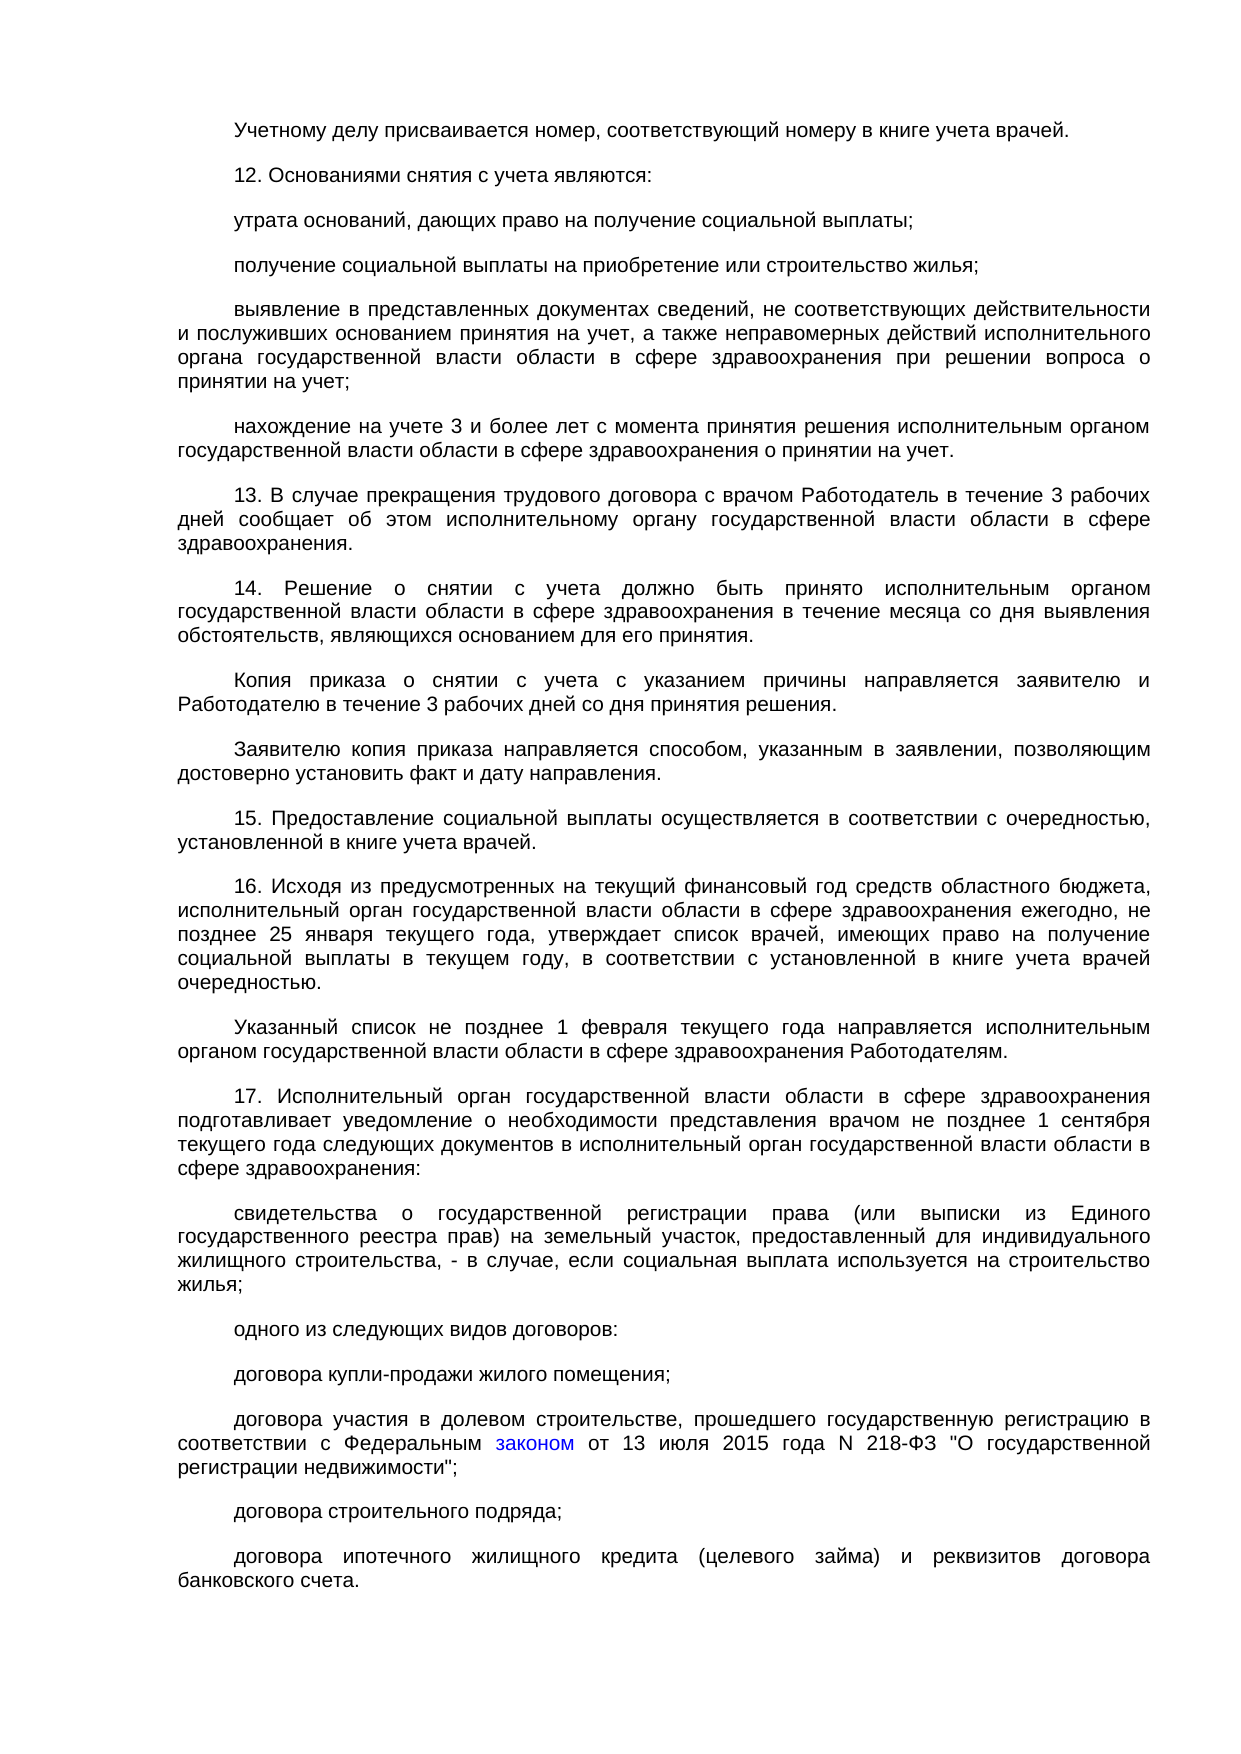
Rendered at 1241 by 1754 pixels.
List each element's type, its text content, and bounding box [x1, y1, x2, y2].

text выявление в представленных документах сведений, не соответствующих действительности и послуживших основанием принятия на учет, а также неправомерных действий исполнительного органа государственной власти области в сфере здравоохранения при решении вопроса о принятии на учет; [177, 297, 1152, 393]
text утрата оснований, дающих право на получение социальной выплаты; [177, 208, 1152, 232]
text договора купли-продажи жилого помещения; [177, 1362, 1152, 1386]
text договора строительного подряда; [177, 1499, 1152, 1523]
text свидетельства о государственной регистрации права (или выписки из Единого государственного реестра прав) на земельный участок, предоставленный для индивидуального жилищного строительства, - в случае, если социальная выплата используется на строительство жилья; [177, 1200, 1152, 1296]
text Копия приказа о снятии с учета с указанием причины направляется заявителю и Работодателю в течение 3 рабочих дней со дня принятия решения. [177, 668, 1152, 716]
text договора участия в долевом строительстве, прошедшего государственную регистрацию в соответствии с Федеральным законом от 13 июля 2015 года N 218-ФЗ "О государственной регистрации недвижимости"; [177, 1407, 1152, 1478]
text Учетному делу присваивается номер, соответствующий номеру в книге учета врачей. [177, 118, 1152, 142]
text 15. Предоставление социальной выплаты осуществляется в соответствии с очередностью, установленной в книге учета врачей. [177, 806, 1152, 853]
text получение социальной выплаты на приобретение или строительство жилья; [177, 252, 1152, 276]
text договора ипотечного жилищного кредита (целевого займа) и реквизитов договора банковского счета. [177, 1544, 1152, 1592]
text 14. Решение о снятии с учета должно быть принято исполнительным органом государственной власти области в сфере здравоохранения в течение месяца со дня выявления обстоятельств, являющихся основанием для его принятия. [177, 575, 1152, 647]
text нахождение на учете 3 и более лет с момента принятия решения исполнительным органом государственной власти области в сфере здравоохранения о принятии на учет. [177, 414, 1152, 462]
text одного из следующих видов договоров: [177, 1317, 1152, 1341]
text Указанный список не позднее 1 февраля текущего года направляется исполнительным органом государственной власти области в сфере здравоохранения Работодателям. [177, 1015, 1152, 1063]
text Заявителю копия приказа направляется способом, указанным в заявлении, позволяющим достоверно установить факт и дату направления. [177, 737, 1152, 785]
text 16. Исходя из предусмотренных на текущий финансовый год средств областного бюджета, исполнительный орган государственной власти области в сфере здравоохранения ежегодно, не позднее 25 января текущего года, утверждает список врачей, имеющих право на получение социальной выплаты в текущем году, в соответствии с установленной в книге учета врачей очередностью. [177, 874, 1152, 994]
text 13. В случае прекращения трудового договора с врачом Работодатель в течение 3 рабочих дней сообщает об этом исполнительному органу государственной власти области в сфере здравоохранения. [177, 483, 1152, 554]
text 17. Исполнительный орган государственной власти области в сфере здравоохранения подготавливает уведомление о необходимости представления врачом не позднее 1 сентября текущего года следующих документов в исполнительный орган государственной власти области в сфере здравоохранения: [177, 1084, 1152, 1179]
text 12. Основаниями снятия с учета являются: [177, 163, 1152, 187]
